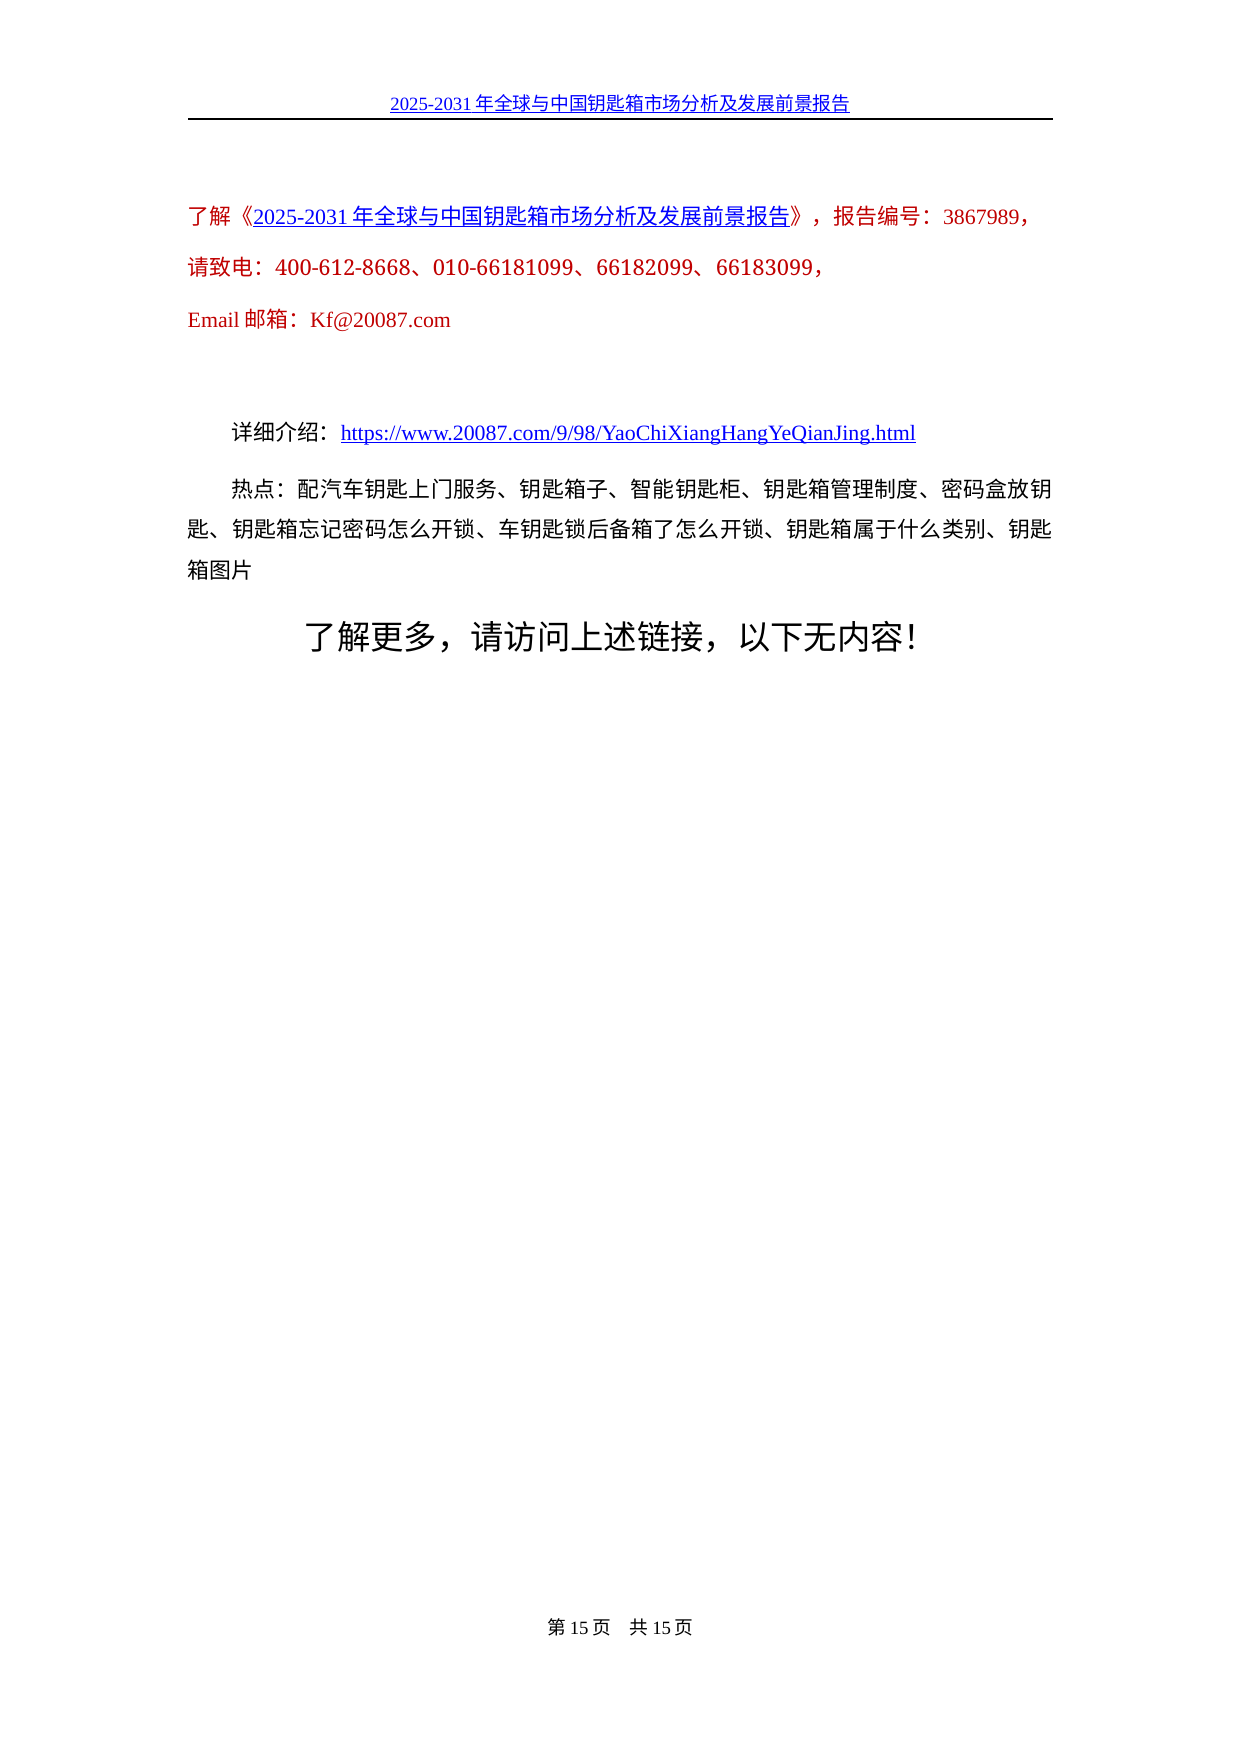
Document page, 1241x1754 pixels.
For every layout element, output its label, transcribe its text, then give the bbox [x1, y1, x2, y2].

text 热点：配汽车钥匙上门服务、钥匙箱子、智能钥匙柜、钥匙箱管理制度、密码盒放钥匙、钥匙箱忘记密码怎么开锁、车钥匙锁后备箱了怎么开锁、钥匙箱属于什么类别、钥匙箱图片 [187, 471, 1053, 585]
text 详细介绍：https://www.20087.com/9/98/YaoChiXiangHangYeQianJing.html [187, 414, 1053, 447]
text Email邮箱：Kf@20087.com [187, 302, 1053, 334]
text 了解《2025-2031年全球与中国钥匙箱市场分析及发展前景报告》，报告编号：3867989， [187, 198, 1053, 231]
title 了解更多，请访问上述链接，以下无内容！ [187, 603, 1053, 668]
text 请致电：400-612-8668、010-66181099、66182099、66183099， [187, 250, 1053, 283]
